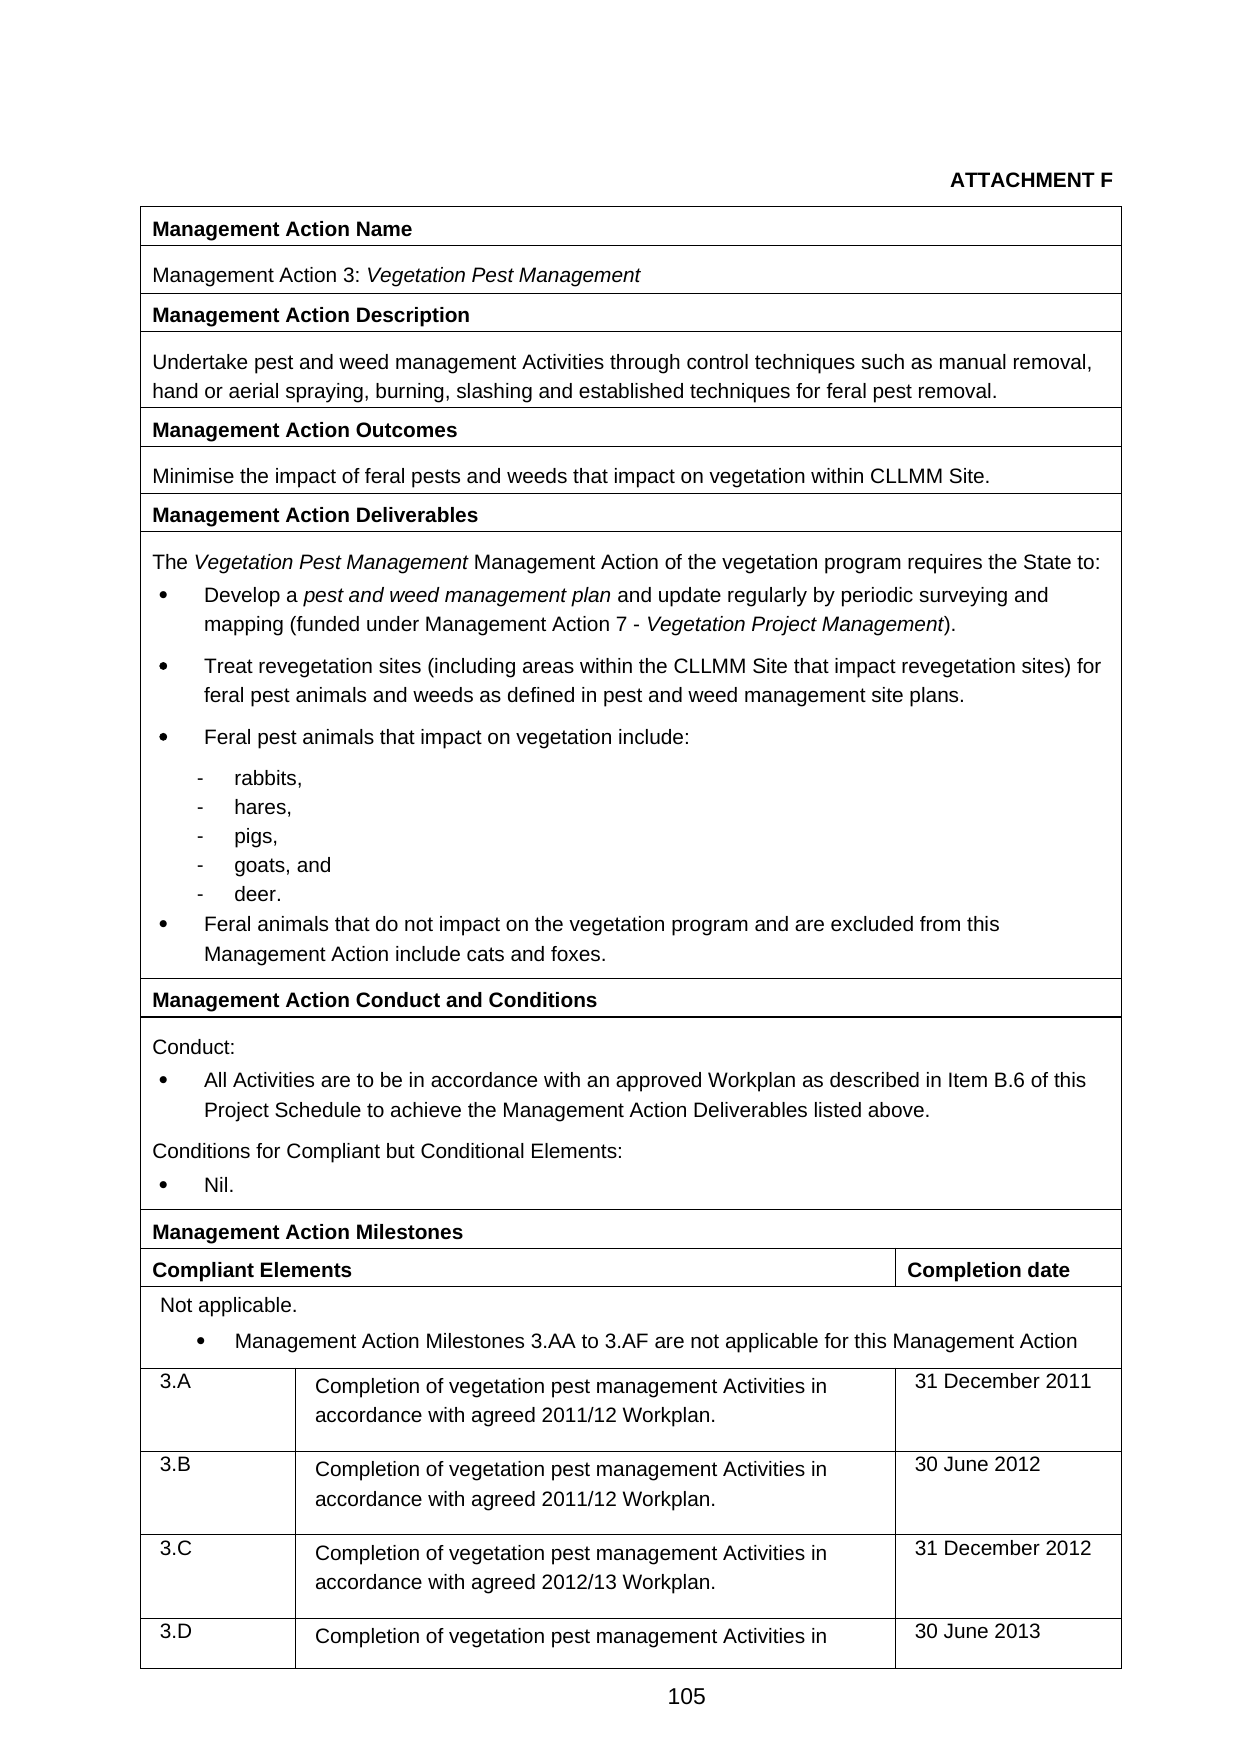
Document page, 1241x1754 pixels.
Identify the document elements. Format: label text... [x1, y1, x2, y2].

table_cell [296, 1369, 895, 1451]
text ATTACHMENT F [148, 162, 1113, 191]
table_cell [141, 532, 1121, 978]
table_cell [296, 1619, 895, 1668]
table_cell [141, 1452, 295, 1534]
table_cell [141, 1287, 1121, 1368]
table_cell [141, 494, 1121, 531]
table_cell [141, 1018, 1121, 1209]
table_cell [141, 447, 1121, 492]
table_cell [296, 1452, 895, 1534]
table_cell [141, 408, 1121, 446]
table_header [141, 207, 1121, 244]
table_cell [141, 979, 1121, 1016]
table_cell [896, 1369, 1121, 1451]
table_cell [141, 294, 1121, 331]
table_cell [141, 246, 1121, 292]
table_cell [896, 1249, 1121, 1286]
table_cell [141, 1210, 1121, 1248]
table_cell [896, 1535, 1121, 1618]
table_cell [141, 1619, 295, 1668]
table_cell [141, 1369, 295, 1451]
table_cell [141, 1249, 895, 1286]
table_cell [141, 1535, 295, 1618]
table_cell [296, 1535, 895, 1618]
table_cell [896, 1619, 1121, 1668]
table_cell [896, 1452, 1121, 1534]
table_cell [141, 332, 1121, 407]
